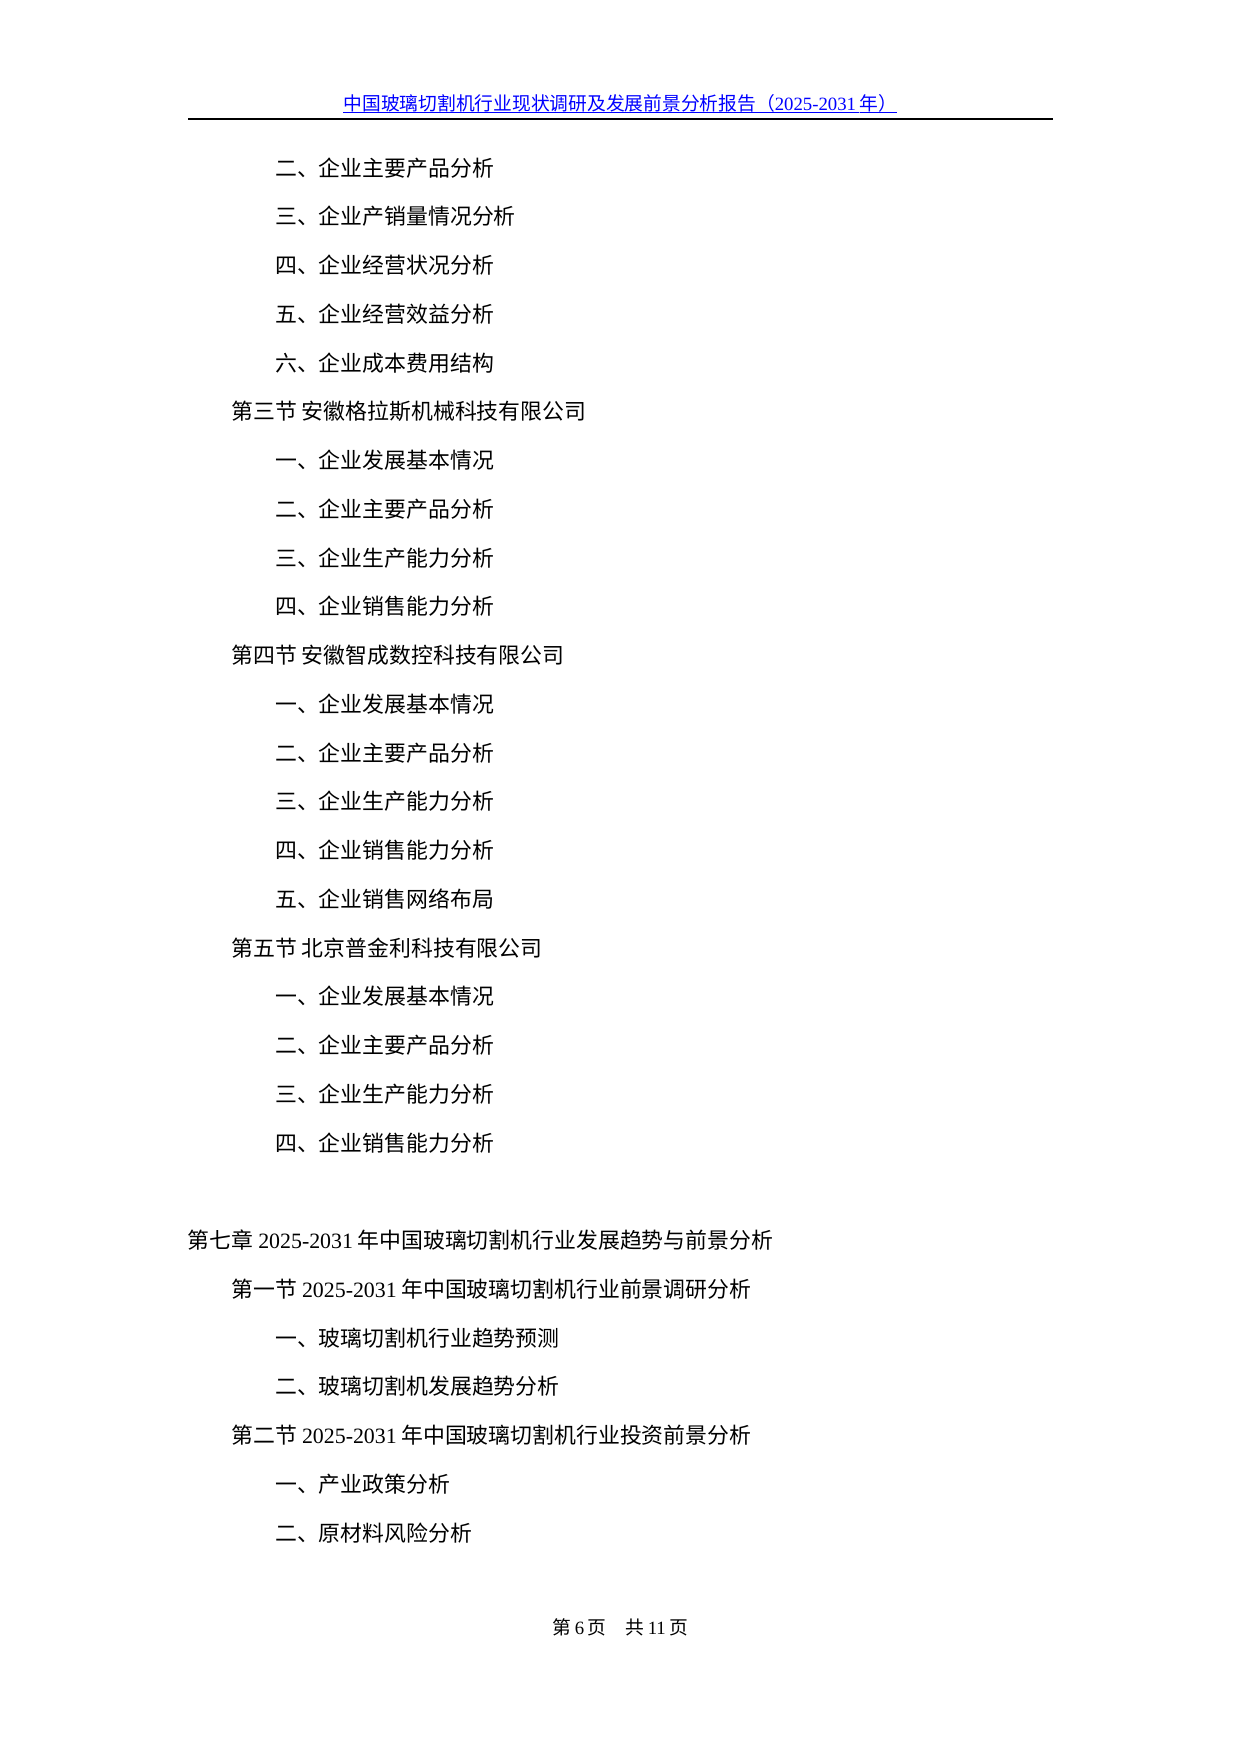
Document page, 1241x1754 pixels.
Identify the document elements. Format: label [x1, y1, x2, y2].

text [187, 150, 1053, 1548]
